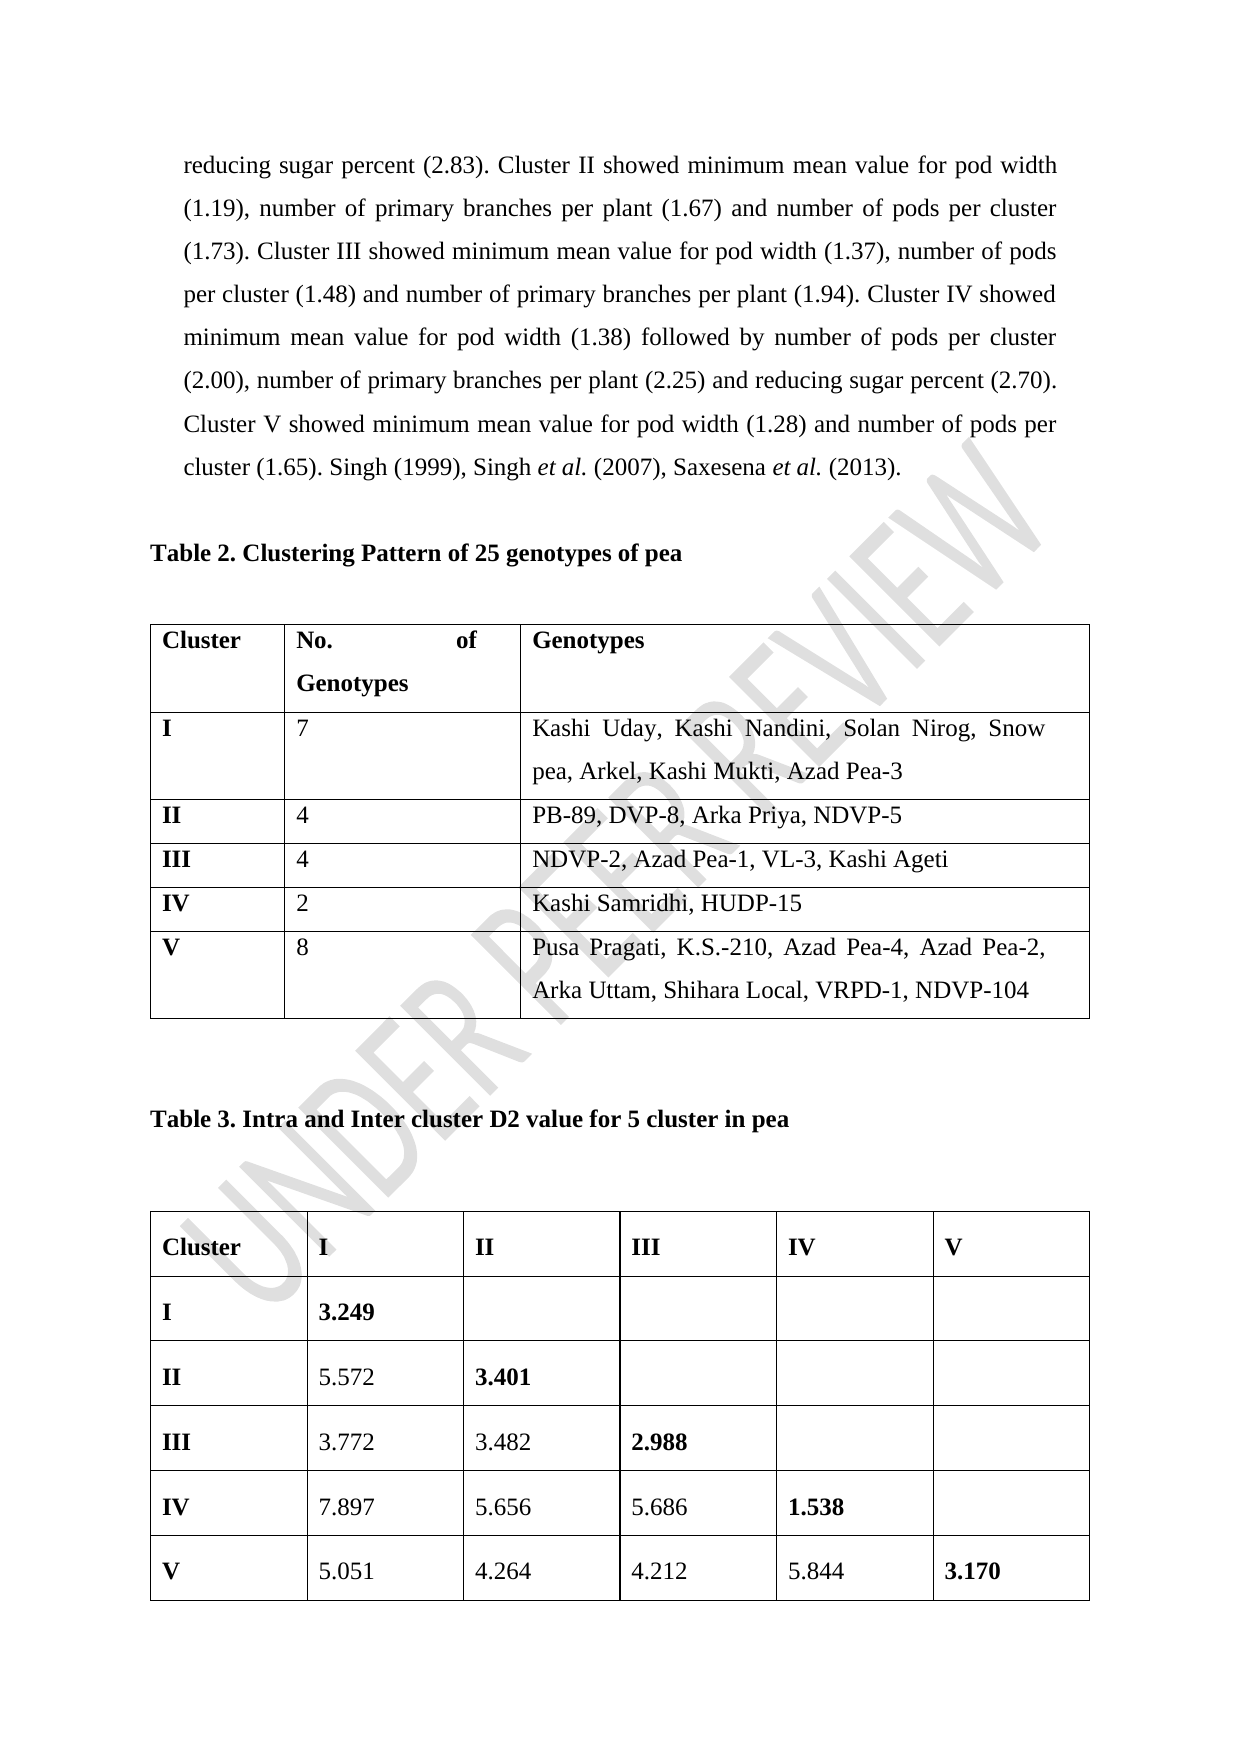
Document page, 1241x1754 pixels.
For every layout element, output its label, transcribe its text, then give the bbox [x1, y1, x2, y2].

table_cell II [151, 800, 284, 843]
table_cell [777, 1277, 933, 1340]
table_cell Pusa Pragati, K.S.-210, Azad Pea-4, Azad Pea-2, Arka Uttam, Shihara Local, VRPD-1, NDVP-104 [521, 932, 1089, 1018]
table_cell I [151, 1277, 307, 1340]
table_cell 3.249 [308, 1277, 463, 1340]
table_cell III [151, 844, 284, 887]
table_header III [621, 1212, 776, 1276]
table_cell [934, 1341, 1089, 1405]
table_header V [934, 1212, 1089, 1276]
table_cell 4 [285, 800, 520, 843]
table_header I [308, 1212, 463, 1276]
table_cell 2 [285, 888, 520, 931]
table_header Cluster [151, 1212, 307, 1276]
table_cell I [151, 713, 284, 799]
table_cell Kashi Samridhi, HUDP-15 [521, 888, 1089, 931]
table_cell 8 [285, 932, 520, 1018]
table_cell 4.264 [464, 1536, 619, 1599]
table_cell [777, 1406, 933, 1470]
table_cell 7 [285, 713, 520, 799]
table_cell 4.212 [621, 1536, 776, 1599]
table_cell [934, 1406, 1089, 1470]
table_cell 5.686 [621, 1471, 776, 1535]
table_cell 5.844 [777, 1536, 933, 1599]
table_cell [621, 1277, 776, 1340]
table_cell 5.051 [308, 1536, 463, 1599]
table_cell 5.656 [464, 1471, 619, 1535]
table_cell III [151, 1406, 307, 1470]
table_cell [621, 1341, 776, 1405]
table_cell [464, 1277, 619, 1340]
table_cell IV [151, 1471, 307, 1535]
table_cell NDVP-2, Azad Pea-1, VL-3, Kashi Ageti [521, 844, 1089, 887]
table_cell II [151, 1341, 307, 1405]
table_cell V [151, 932, 284, 1018]
table_cell IV [151, 888, 284, 931]
table_cell 4 [285, 844, 520, 887]
table_cell 2.988 [621, 1406, 776, 1470]
table_header Genotypes [521, 625, 1089, 712]
table_cell PB-89, DVP-8, Arka Priya, NDVP-5 [521, 800, 1089, 843]
table_header II [464, 1212, 619, 1276]
table_header No. of Genotypes [285, 625, 520, 712]
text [183, 150, 1058, 481]
table_header Cluster [151, 625, 284, 712]
table_cell 3.170 [934, 1536, 1089, 1599]
table_cell 3.401 [464, 1341, 619, 1405]
table_cell 3.482 [464, 1406, 619, 1470]
table_cell [777, 1341, 933, 1405]
table_cell 1.538 [777, 1471, 933, 1535]
table_cell [934, 1277, 1089, 1340]
text Table 2. Clustering Pattern of 25 genotypes of pea [150, 538, 1058, 567]
table_cell 3.772 [308, 1406, 463, 1470]
table_cell V [151, 1536, 307, 1599]
table_cell [934, 1471, 1089, 1535]
table_cell 5.572 [308, 1341, 463, 1405]
table_header IV [777, 1212, 933, 1276]
table_cell Kashi Uday, Kashi Nandini, Solan Nirog, Snow pea, Arkel, Kashi Mukti, Azad Pea-3 [521, 713, 1089, 799]
text Table 3. Intra and Inter cluster D2 value for 5 cluster in pea [150, 1104, 1068, 1132]
table_cell 7.897 [308, 1471, 463, 1535]
